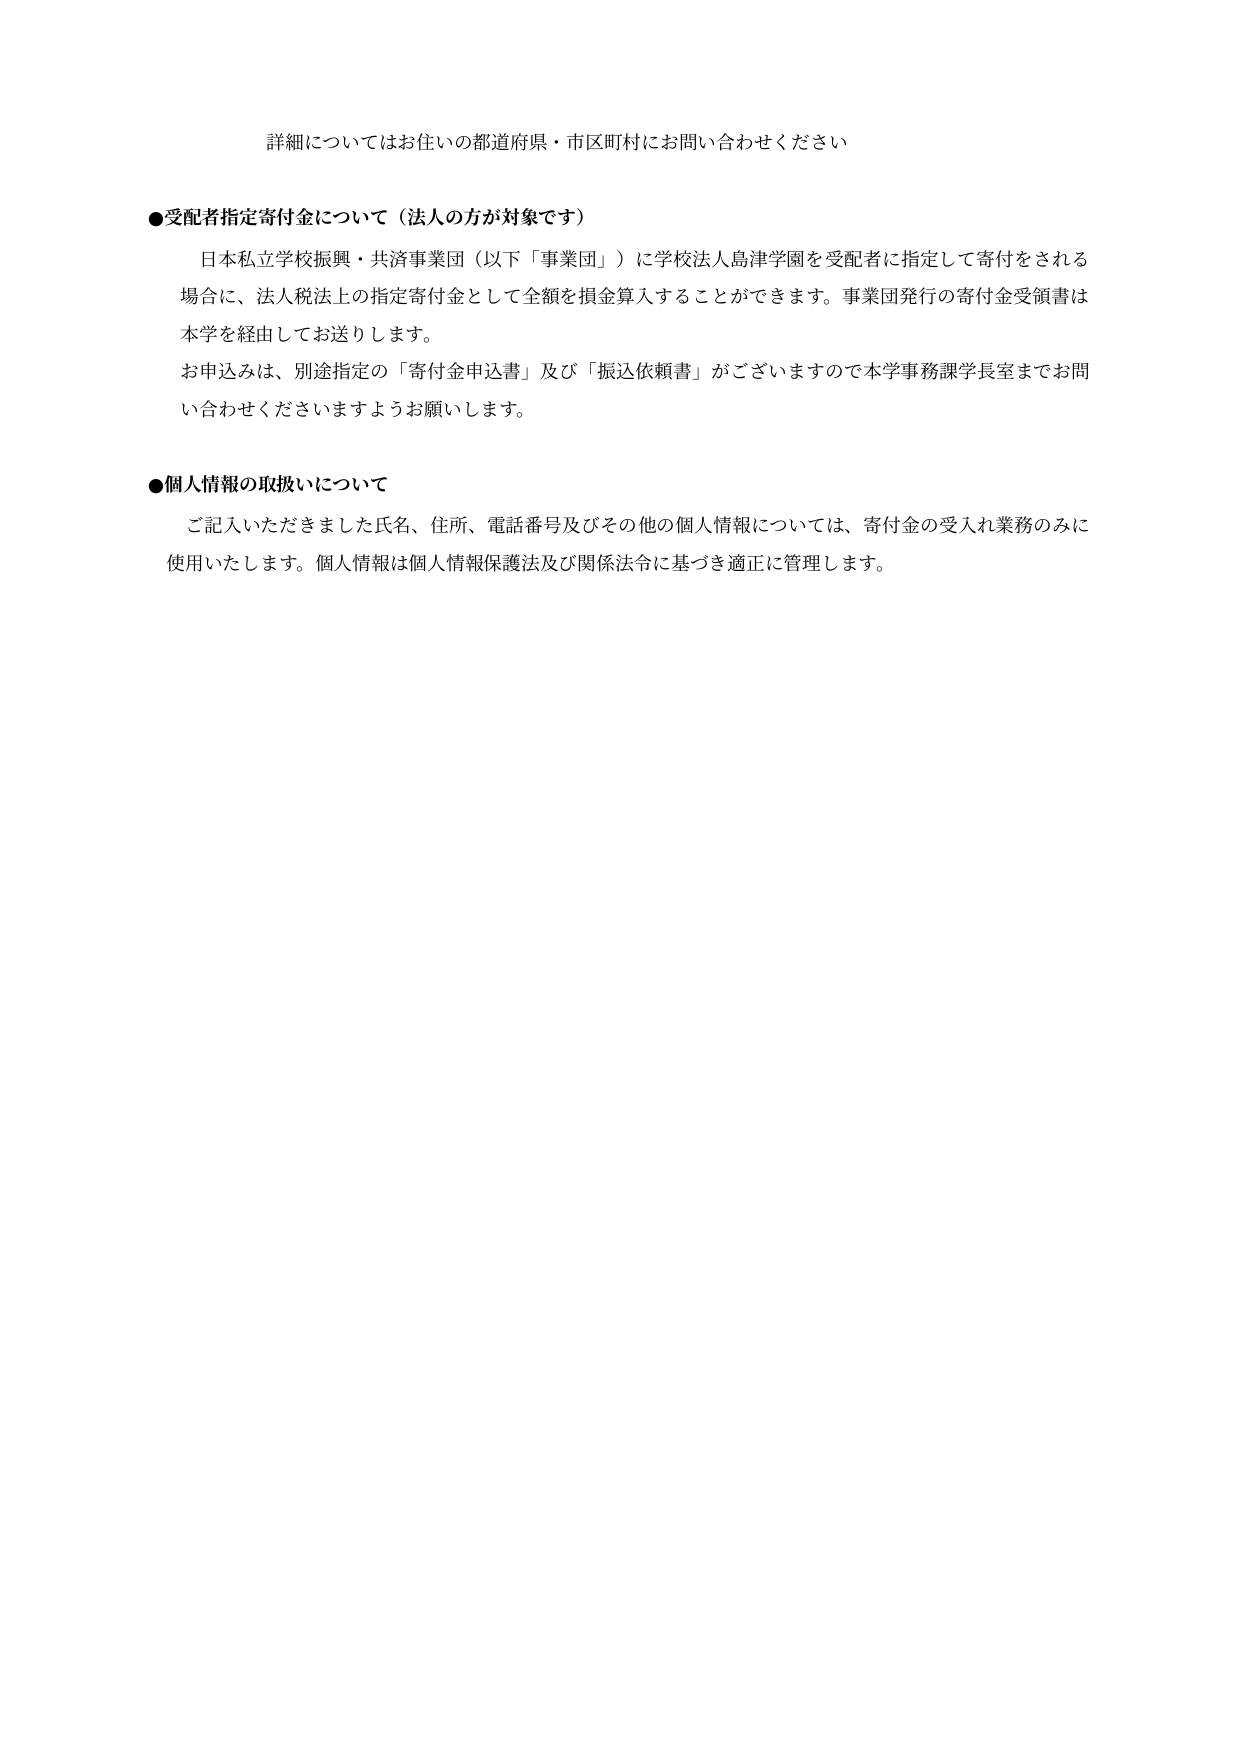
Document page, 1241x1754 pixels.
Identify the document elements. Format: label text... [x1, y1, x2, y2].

text お申込みは、別途指定の「寄付金申込書」及び「振込依頼書」がございますので本学事務課学長室までお問い合わせくださいますようお願いします。 [181, 352, 1092, 427]
text ご記入いただきました氏名、住所、電話番号及びその他の個人情報については、寄付金の受入れ業務のみに使用いたします。個人情報は個人情報保護法及び関係法令に基づき適正に管理します。 [148, 506, 1092, 581]
text ●個人情報の取扱いについて [148, 464, 1092, 502]
text ●受配者指定寄付金について（法人の方が対象です） [148, 198, 1092, 235]
text 詳細についてはお住いの都道府県・市区町村にお問い合わせください [266, 123, 1092, 160]
text 日本私立学校振興・共済事業団（以下「事業団」）に学校法人島津学園を受配者に指定して寄付をされる場合に、法人税法上の指定寄付金として全額を損金算入することができます。事業団発行の寄付金受領書は本学を経由してお送りします。 [181, 239, 1092, 352]
